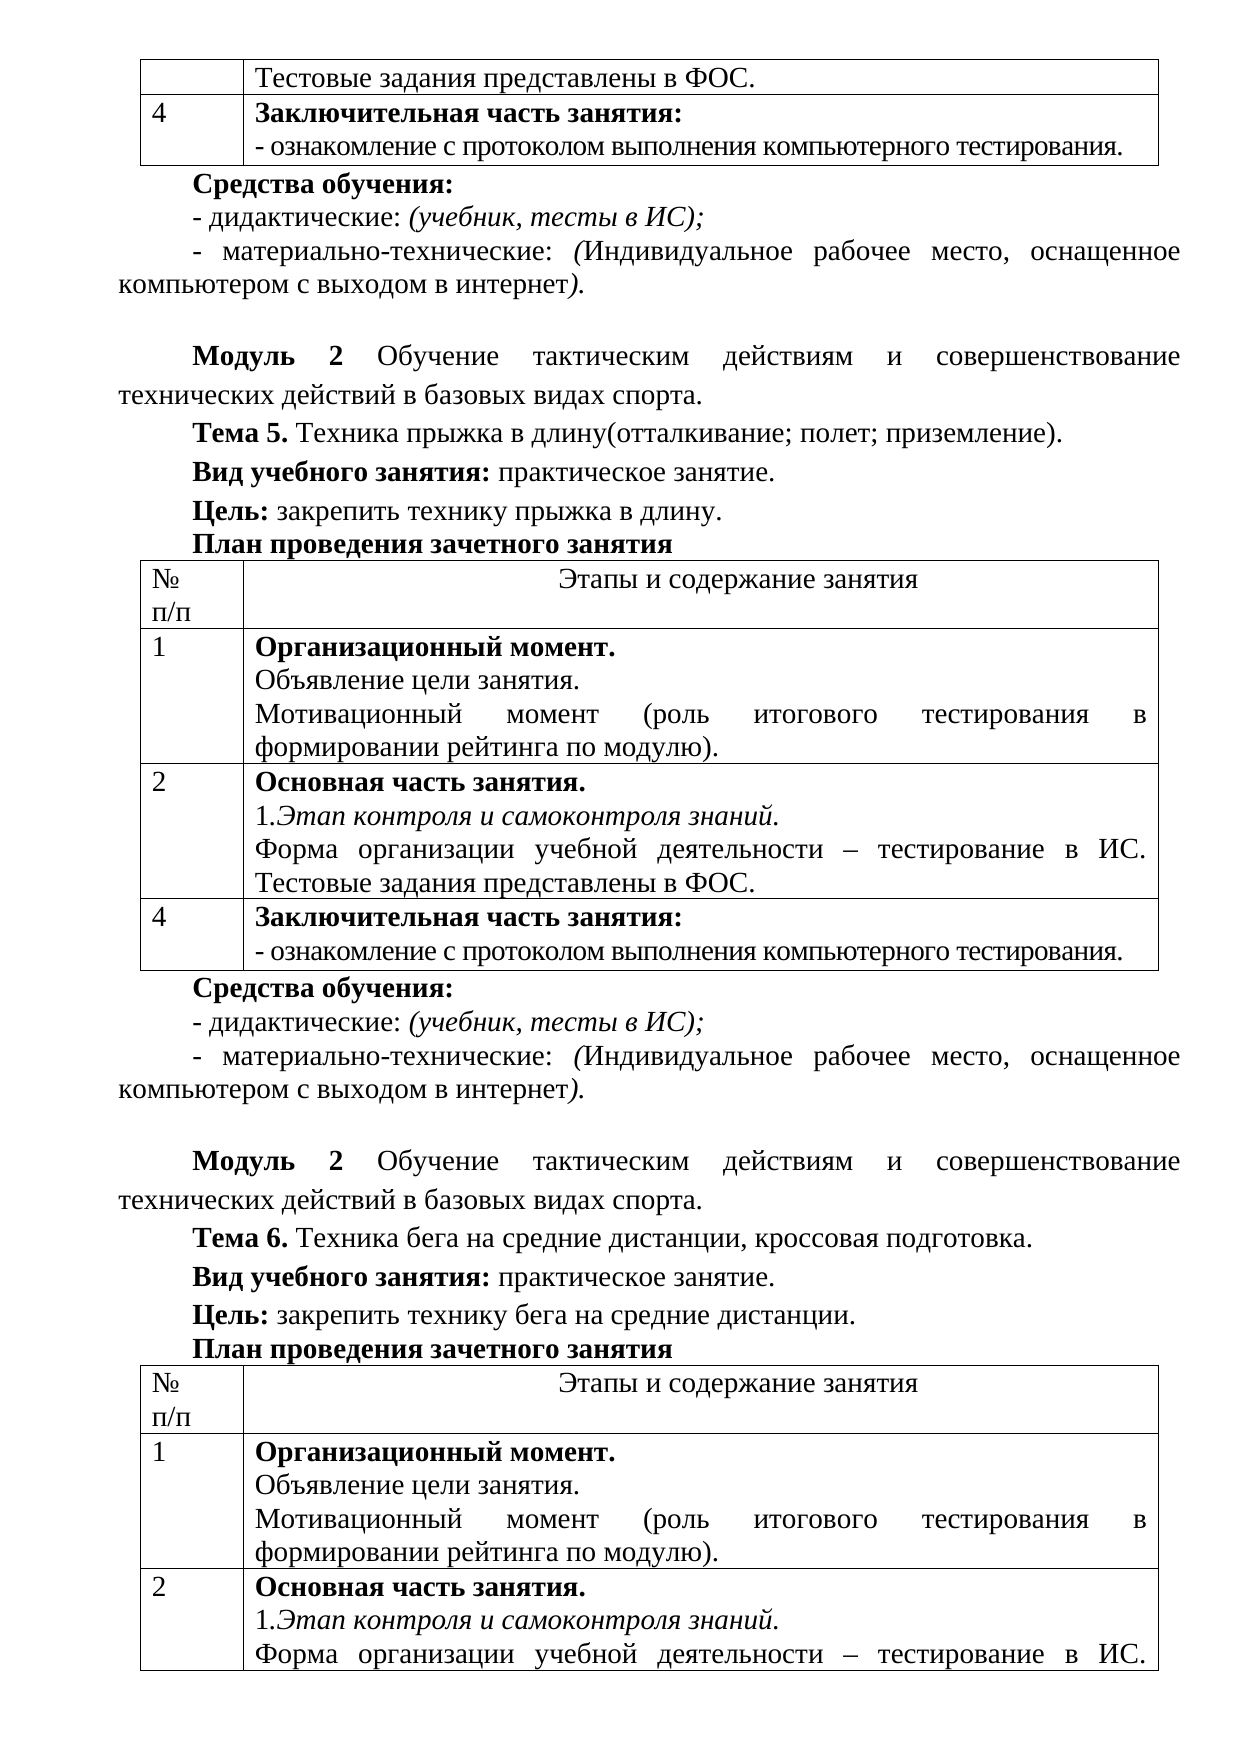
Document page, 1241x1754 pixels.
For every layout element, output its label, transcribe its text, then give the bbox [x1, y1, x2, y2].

table_cell Заключительная часть занятия: - ознакомление с протоколом выполнения компьютерного тестирования. [244, 899, 1158, 969]
table_cell 1 [141, 1434, 243, 1568]
table_cell 2 [141, 1569, 243, 1669]
text - дидактические: (учебник, тесты в ИС); [118, 1004, 1181, 1038]
table_cell 4 [141, 899, 243, 969]
table_cell Заключительная часть занятия: - ознакомление с протоколом выполнения компьютерного тестирования. [244, 95, 1158, 165]
table_cell 2 [141, 764, 243, 898]
table_cell Организационный момент. Объявление цели занятия. Мотивационный момент (роль итогового тестирования в формировании рейтинга по модулю). [244, 1434, 1158, 1568]
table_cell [244, 60, 1158, 94]
table_header № п/п [141, 1366, 243, 1433]
text Цель: закрепить технику бега на средние дистанции. [118, 1297, 1181, 1331]
text Средства обучения: [118, 166, 1181, 199]
text Тема 6. Техника бега на средние дистанции, кроссовая подготовка. [118, 1220, 1181, 1254]
table_cell 1 [141, 629, 243, 763]
list - материально-технические: (Индивидуальное рабочее место, оснащенное компьютером с выходом в интернет). [118, 1038, 1181, 1105]
table_header Этапы и содержание занятия [244, 561, 1158, 628]
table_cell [244, 1569, 1158, 1669]
text Модуль 2 Обучение тактическим действиям и совершенствование технических действий в базовых видах спорта. [118, 338, 1181, 411]
table_cell Организационный момент. Объявление цели занятия. Мотивационный момент (роль итогового тестирования в формировании рейтинга по модулю). [244, 629, 1158, 763]
text Средства обучения: [118, 971, 1181, 1004]
table_cell 2 [141, 60, 243, 94]
text Тема 5. Техника прыжка в длину(отталкивание; полет; приземление). [118, 416, 1181, 449]
list - материально-технические: (Индивидуальное рабочее место, оснащенное компьютером с выходом в интернет). [118, 233, 1181, 300]
text План проведения зачетного занятия [118, 1331, 1181, 1364]
table_header Этапы и содержание занятия [244, 1366, 1158, 1433]
table_header № п/п [141, 561, 243, 628]
text Вид учебного занятия: практическое занятие. [118, 454, 1181, 488]
text Модуль 2 Обучение тактическим действиям и совершенствование технических действий в базовых видах спорта. [118, 1143, 1181, 1215]
text Вид учебного занятия: практическое занятие. [118, 1259, 1181, 1292]
text - дидактические: (учебник, тесты в ИС); [118, 199, 1181, 233]
text План проведения зачетного занятия [118, 526, 1181, 560]
text Цель: закрепить технику прыжка в длину. [118, 493, 1181, 526]
table_cell 4 [141, 95, 243, 165]
